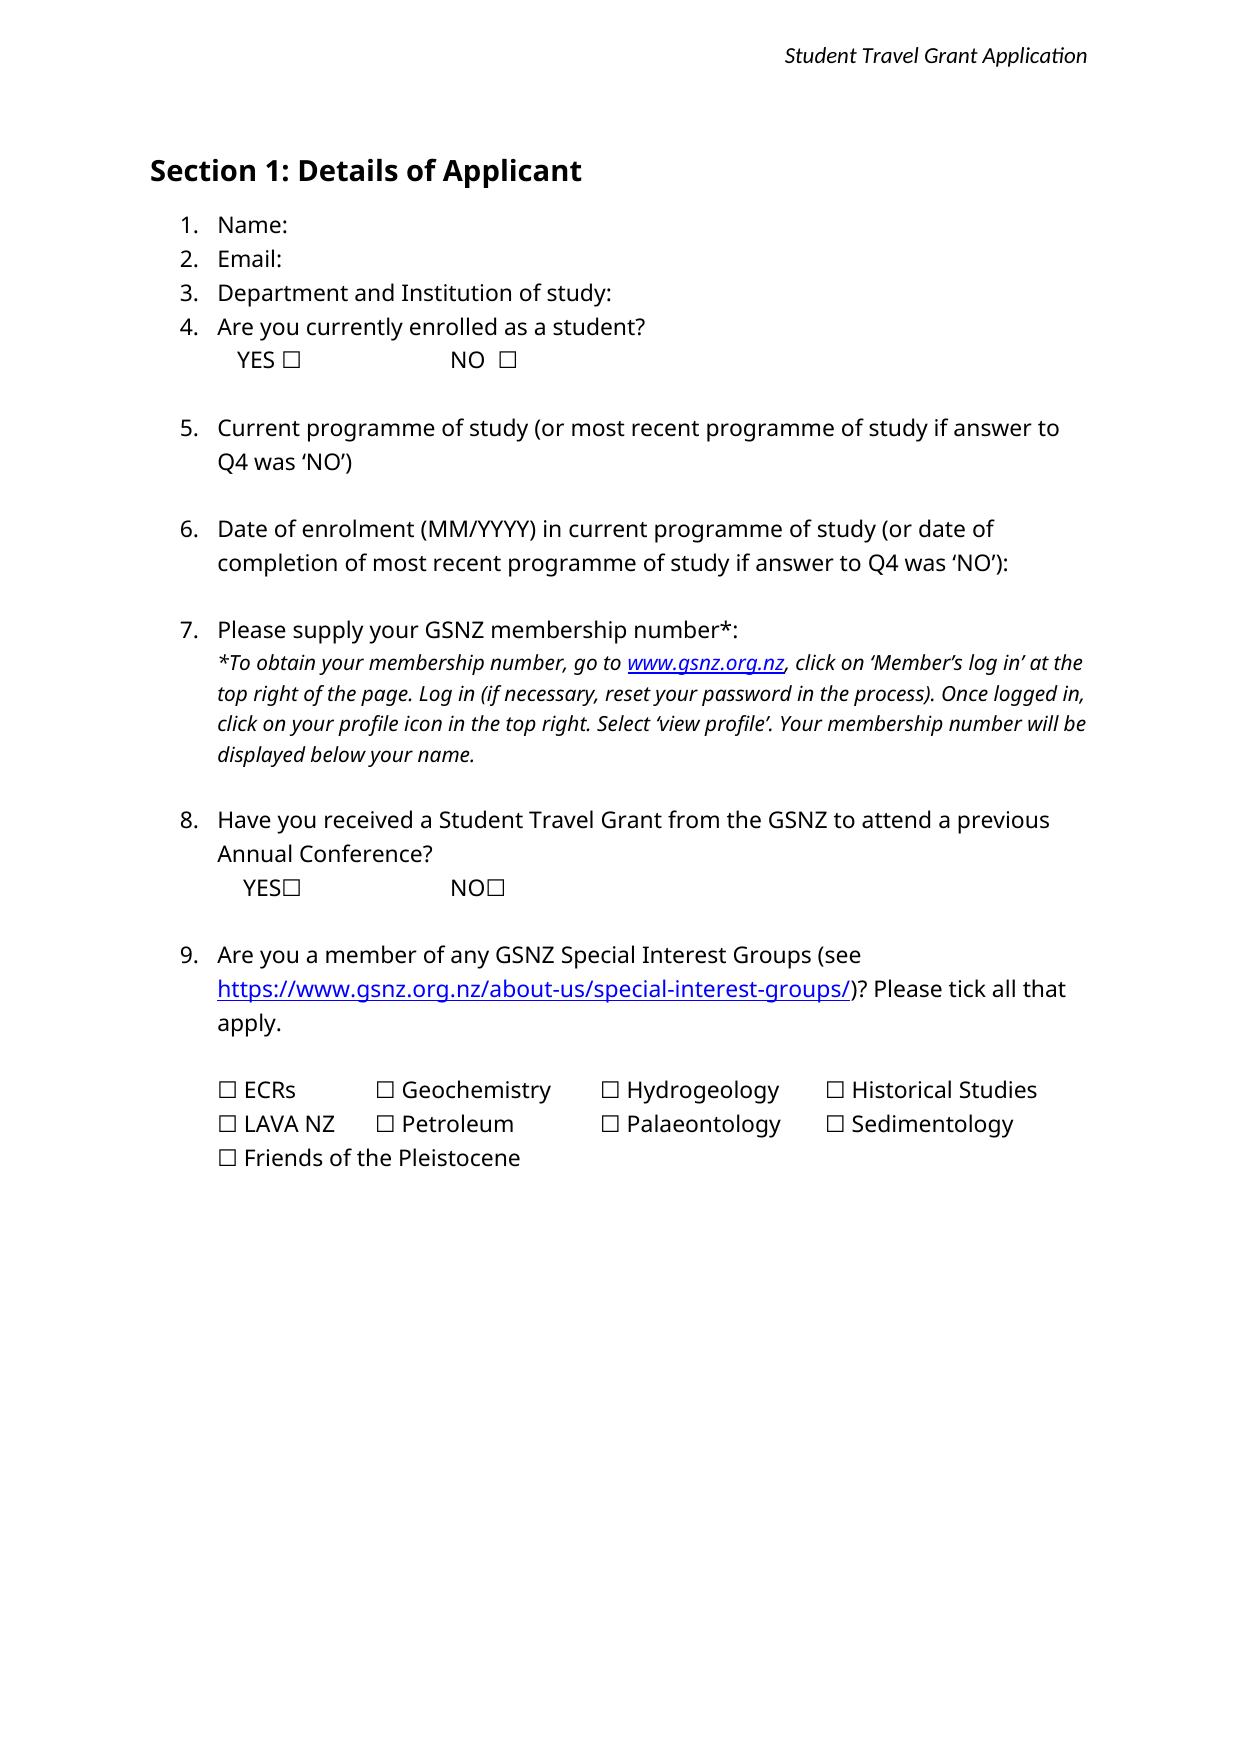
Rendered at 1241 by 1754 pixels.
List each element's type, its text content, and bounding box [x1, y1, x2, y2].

list *To obtain your membership number, go to www.gsnz.org.nz, click on ‘Member’s log in’ at the top right of the page. Log in (if necessary, reset your password in the process). Once logged in, click on your profile icon in the top right. Select ‘view profile’. Your membership number will be displayed below your name. [217, 648, 1090, 768]
list Department and Institution of study: [179, 277, 1090, 308]
list Are you currently enrolled as a student? [179, 311, 1090, 342]
list Email: [179, 243, 1090, 274]
list Are you a member of any GSNZ Special Interest Groups (see https://www.gsnz.org.nz/about-us/special-interest-groups/)? Please tick all that apply. [179, 939, 1090, 1038]
list ECRs Geochemistry Hydrogeology Historical Studies [217, 1074, 1090, 1106]
list Please supply your GSNZ membership number*: [179, 614, 1090, 646]
list Friends of the Pleistocene [217, 1142, 1090, 1173]
list Date of enrolment (MM/YYYY) in current programme of study (or date of completion of most recent programme of study if answer to Q4 was ‘NO’): [179, 513, 1090, 578]
list LAVA NZ Petroleum Palaeontology Sedimentology [217, 1108, 1090, 1139]
list Current programme of study (or most recent programme of study if answer to Q4 was ‘NO’) [179, 412, 1090, 477]
list YES NO [225, 344, 1090, 376]
text Section 1: Details of Applicant [150, 150, 1090, 190]
list Name: [179, 209, 1090, 241]
list YES NO [225, 872, 1090, 903]
list Have you received a Student Travel Grant from the GSNZ to attend a previous Annual Conference? [179, 804, 1090, 869]
